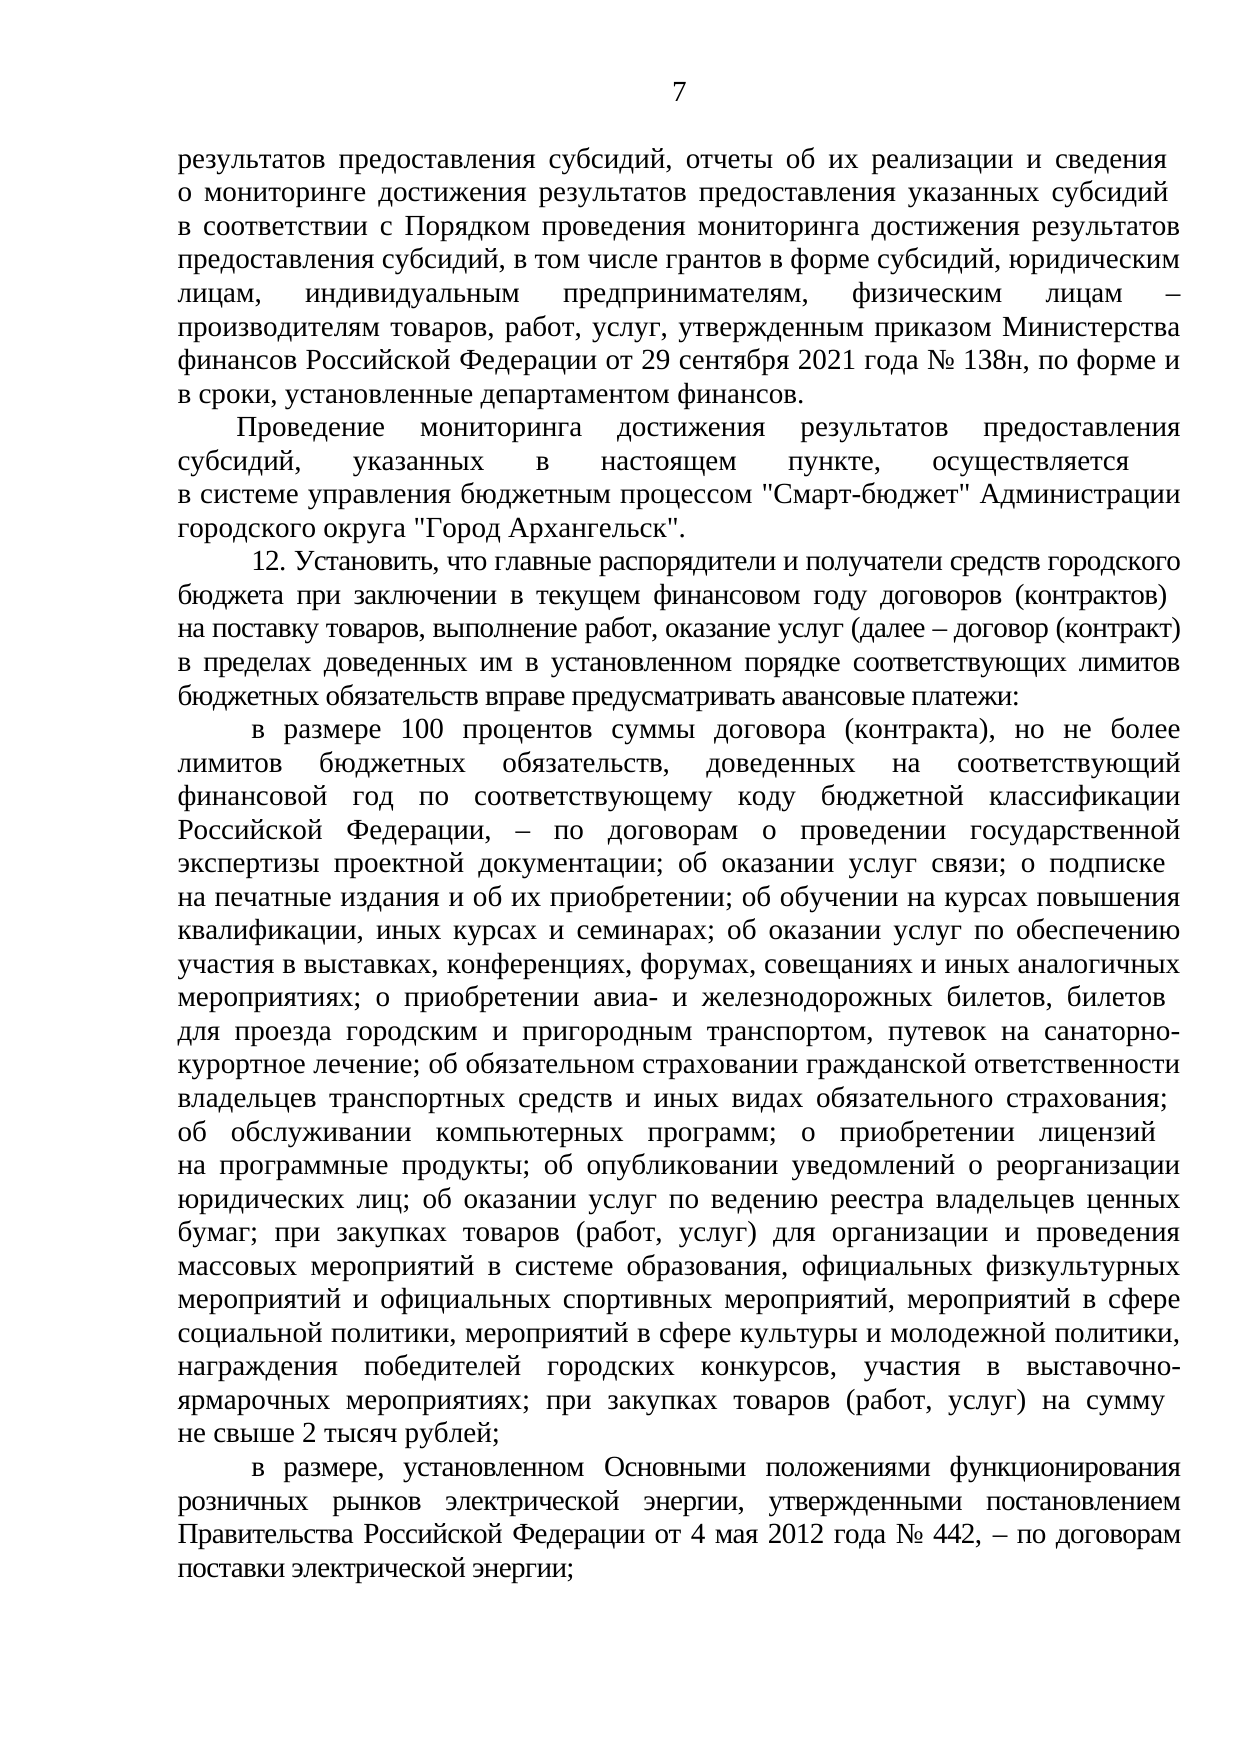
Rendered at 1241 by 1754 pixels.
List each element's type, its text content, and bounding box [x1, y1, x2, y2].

text в размере 100 процентов суммы договора (контракта), но не более лимитов бюджетных обязательств, доведенных на соответствующий финансовой год по соответствующему коду бюджетной классификации Российской Федерации, – по договорам о проведении государственной экспертизы проектной документации; об оказании услуг связи; о подписке на печатные издания и об их приобретении; об обучении на курсах повышения квалификации, иных курсах и семинарах; об оказании услуг по обеспечению участия в выставках, конференциях, форумах, совещаниях и иных аналогичных мероприятиях; о приобретении авиа- и железнодорожных билетов, билетов для проезда городским и пригородным транспортом, путевок на санаторно-курортное лечение; об обязательном страховании гражданской ответственности владельцев транспортных средств и иных видах обязательного страхования; об обслуживании компьютерных программ; о приобретении лицензий на программные продукты; об опубликовании уведомлений о реорганизации юридических лиц; об оказании услуг по ведению реестра владельцев ценных бумаг; при закупках товаров (работ, услуг) для организации и проведения массовых мероприятий в системе образования, официальных физкультурных мероприятий и официальных спортивных мероприятий, мероприятий в сфере социальной политики, мероприятий в сфере культуры и молодежной политики, награждения победителей городских конкурсов, участия в выставочно-ярмарочных мероприятиях; при закупках товаров (работ, услуг) на сумму не свыше 2 тысяч рублей; [177, 711, 1181, 1449]
text 12. Установить, что главные распорядители и получатели средств городского бюджета при заключении в текущем финансовом году договоров (контрактов) на поставку товаров, выполнение работ, оказание услуг (далее – договор (контракт) в пределах доведенных им в установленном порядке соответствующих лимитов бюджетных обязательств вправе предусматривать авансовые платежи: [177, 543, 1181, 711]
text в размере, установленном Основными положениями функционирования розничных рынков электрической энергии, утвержденными постановлением Правительства Российской Федерации от 4 мая 2012 года № 442, – по договорам поставки электрической энергии; [177, 1449, 1181, 1583]
text Проведение мониторинга достижения результатов предоставления субсидий, указанных в настоящем пункте, осуществляется в системе управления бюджетным процессом "Смарт-бюджет" Администрации городского округа "Город Архангельск". [177, 409, 1181, 543]
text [177, 141, 1181, 409]
